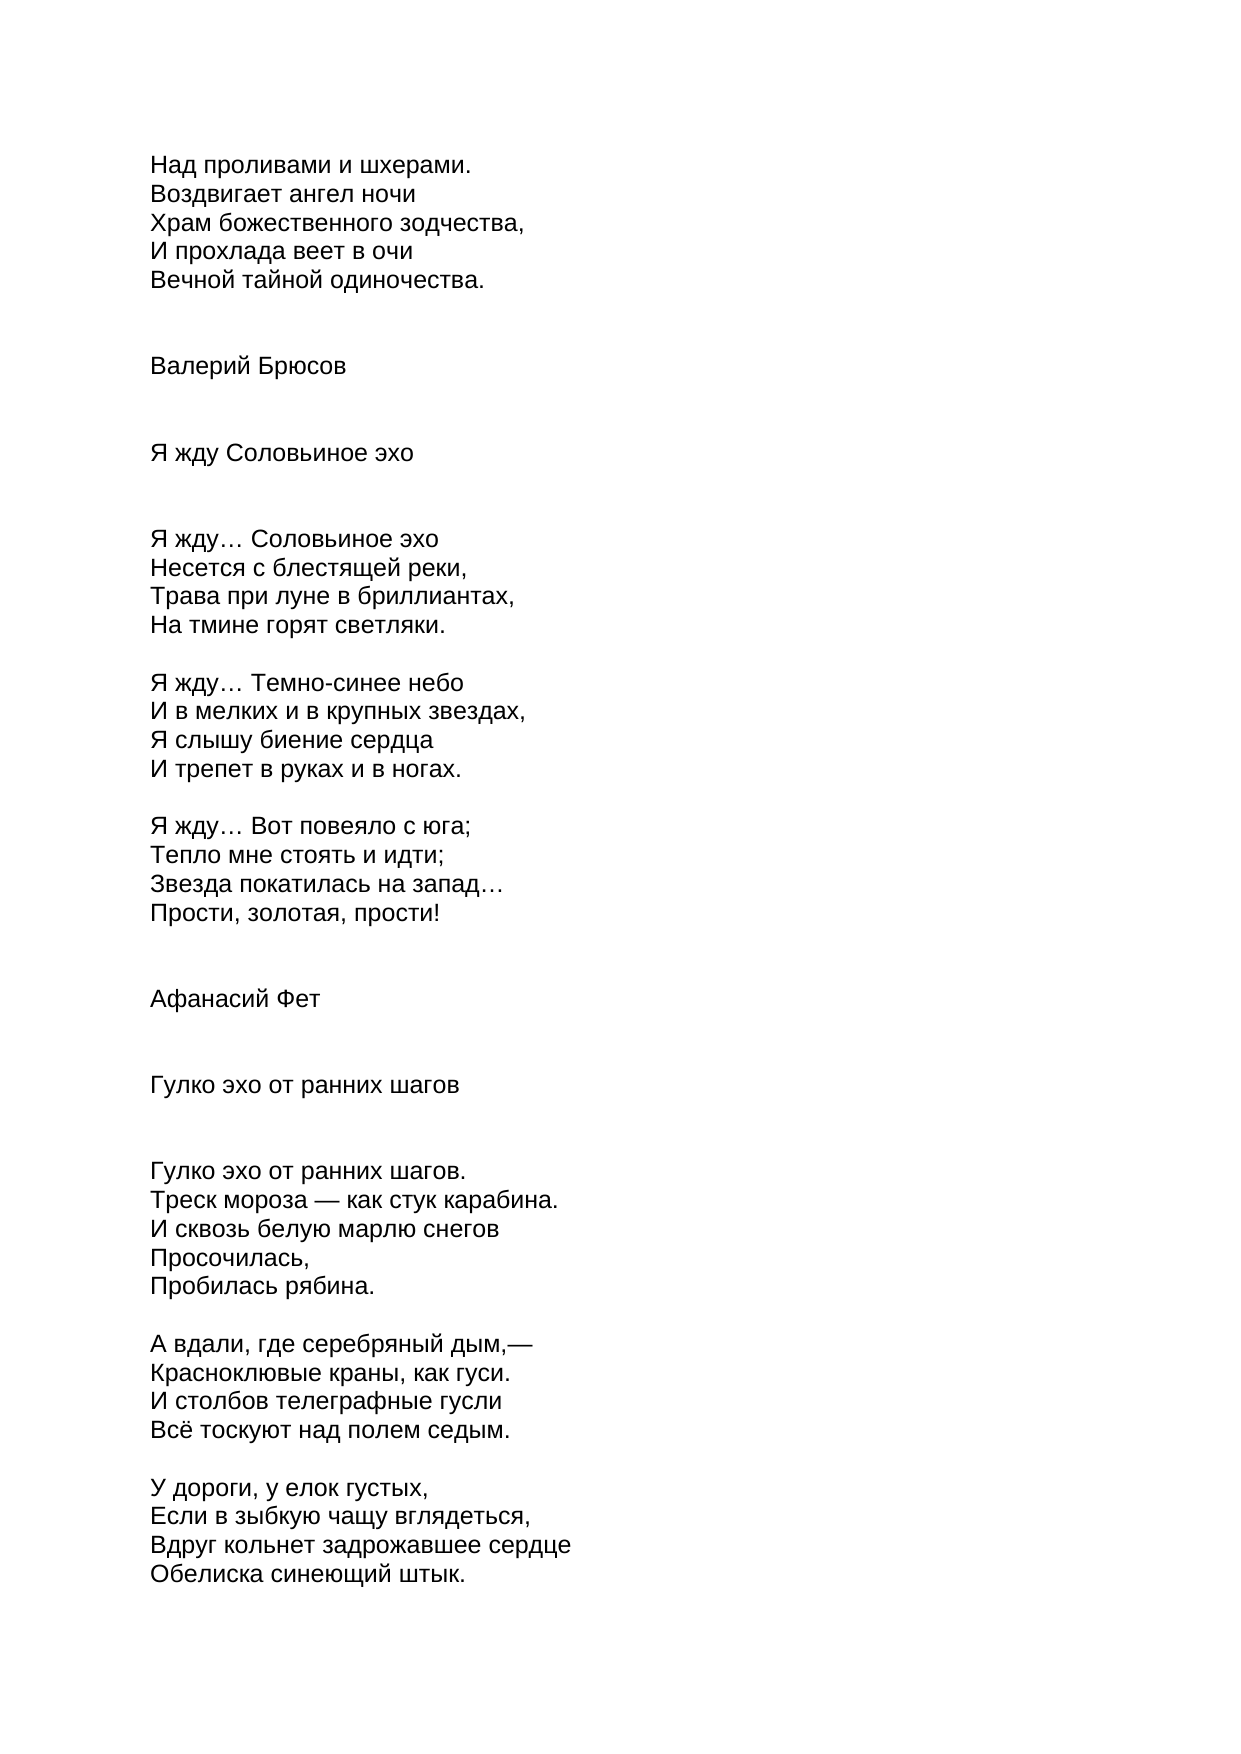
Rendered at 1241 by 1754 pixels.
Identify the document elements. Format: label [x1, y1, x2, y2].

text [150, 150, 1090, 1587]
